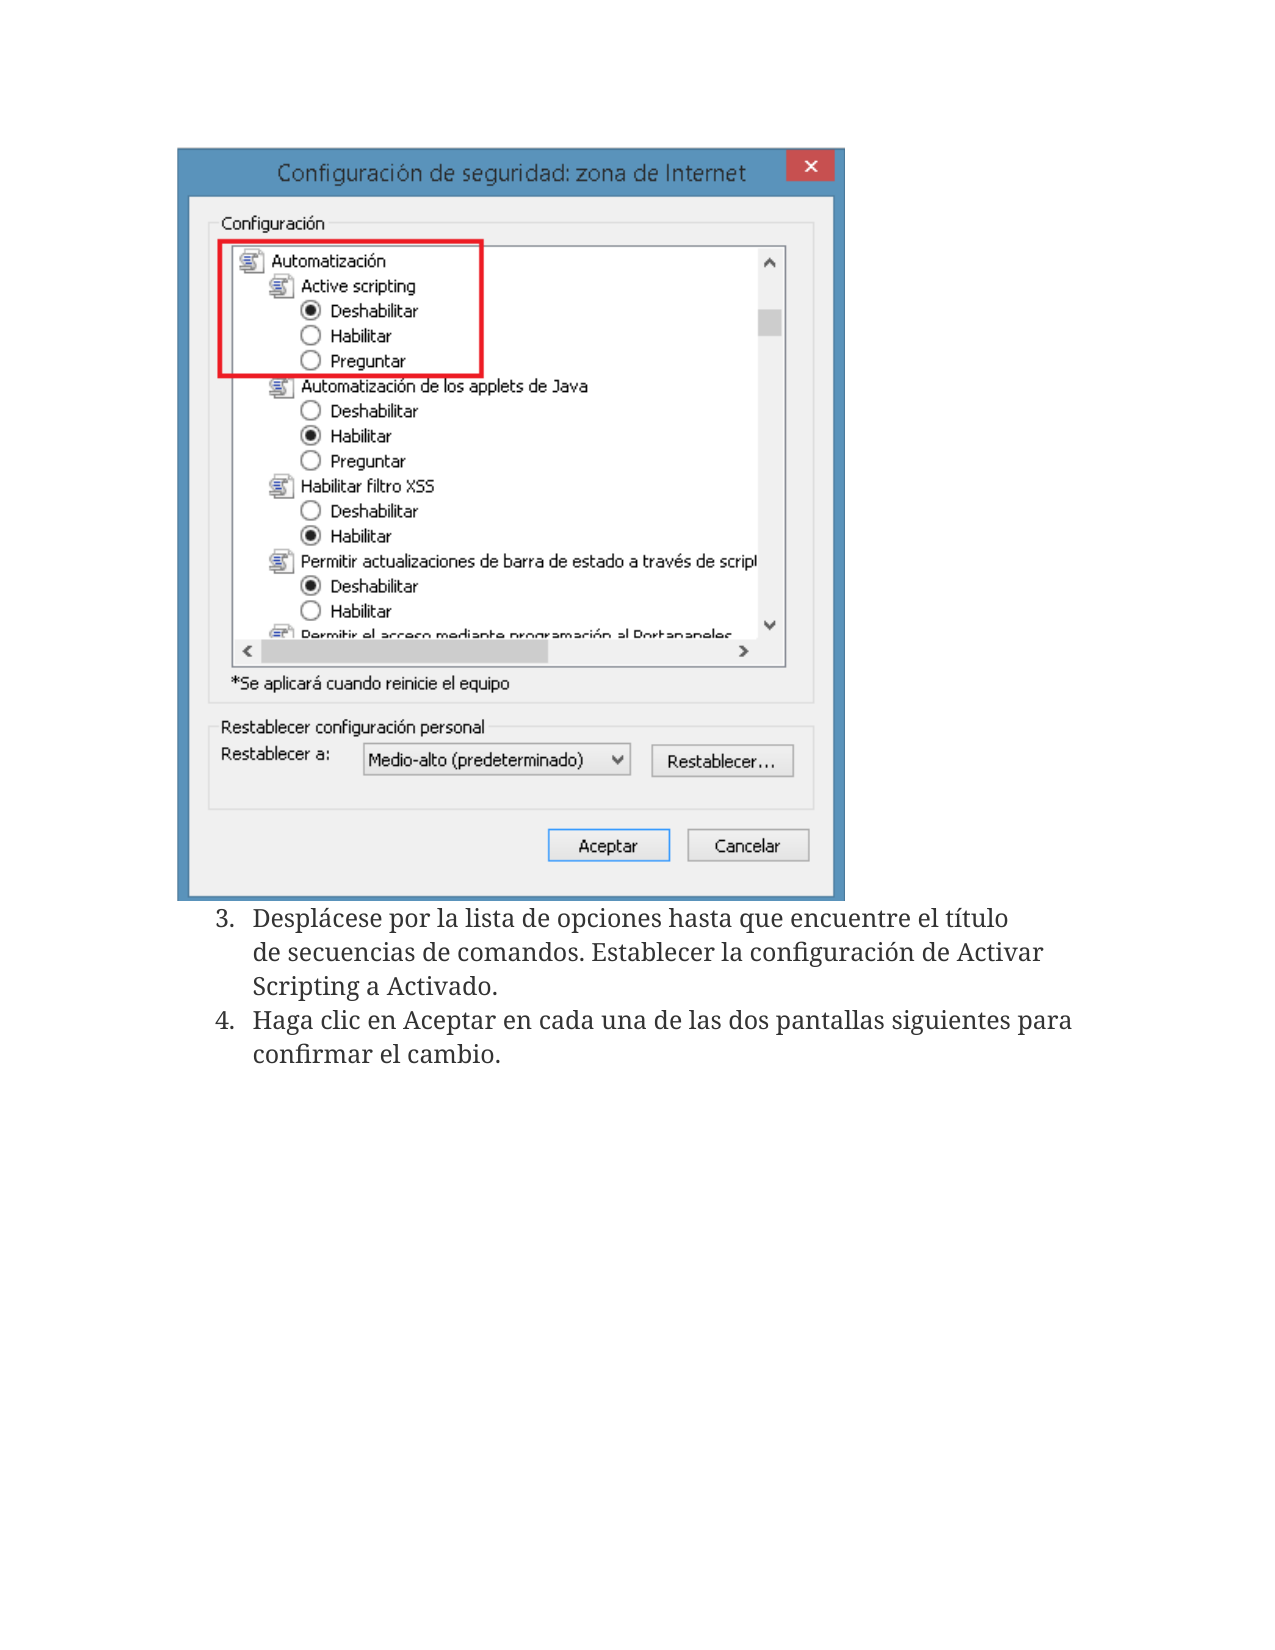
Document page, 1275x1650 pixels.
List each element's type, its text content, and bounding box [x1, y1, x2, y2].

list Haga clic en Aceptar en cada una de las dos pantallas siguientes para confirmar el cambio. [215, 1003, 1098, 1071]
list Desplácese por la lista de opciones hasta que encuentre el título de secuencias de comandos. Establecer la configuración de Activar Scripting a Activado. [215, 900, 1098, 1003]
picture [177, 147, 845, 901]
